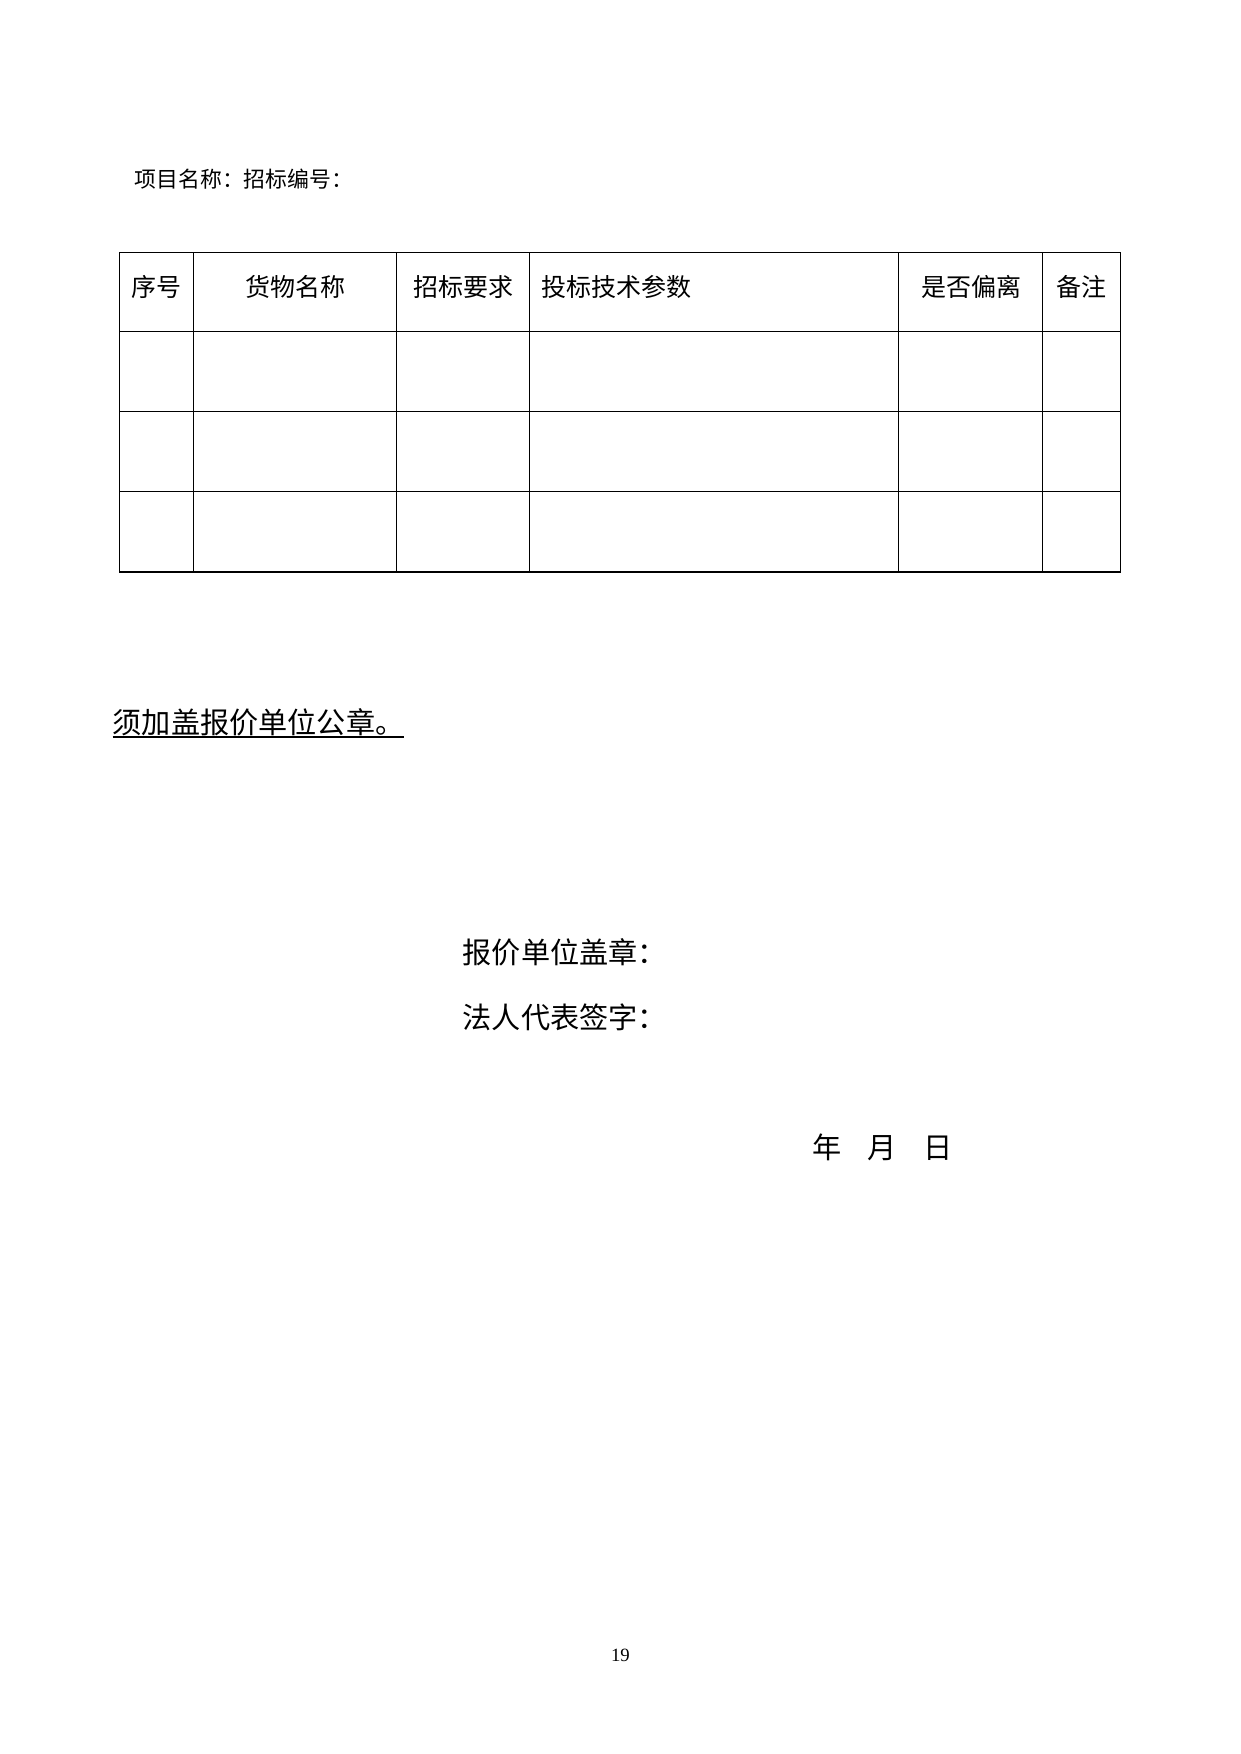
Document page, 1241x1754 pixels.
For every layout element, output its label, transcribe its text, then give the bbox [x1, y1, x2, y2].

text 项目名称：招标编号： [112, 162, 1128, 194]
table_cell [899, 412, 1042, 491]
table_header 序号 [120, 253, 193, 331]
text 须加盖报价单位公章。 [112, 697, 1128, 743]
table_cell [194, 492, 396, 571]
table_cell [194, 412, 396, 491]
table_header 备注 [1043, 253, 1120, 331]
table_cell [899, 332, 1042, 411]
table_cell [899, 492, 1042, 571]
text 报价单位盖章： [112, 918, 1128, 983]
text 法人代表签字： [112, 983, 1128, 1048]
table_cell [530, 492, 898, 571]
table_header 是否偏离 [899, 253, 1042, 331]
table_cell [194, 332, 396, 411]
text 年 月 日 [112, 1113, 1128, 1178]
table_cell [1043, 492, 1120, 571]
table_header 货物名称 [194, 253, 396, 331]
table_cell [530, 332, 898, 411]
table_cell [397, 412, 529, 491]
table_cell [120, 492, 193, 571]
table_cell [530, 412, 898, 491]
table_header 投标技术参数 [530, 253, 898, 331]
table_cell [397, 332, 529, 411]
table_header 招标要求 [397, 253, 529, 331]
table_cell [1043, 332, 1120, 411]
table_cell [120, 412, 193, 491]
table_cell [1043, 412, 1120, 491]
table_cell [397, 492, 529, 571]
table_cell [120, 332, 193, 411]
